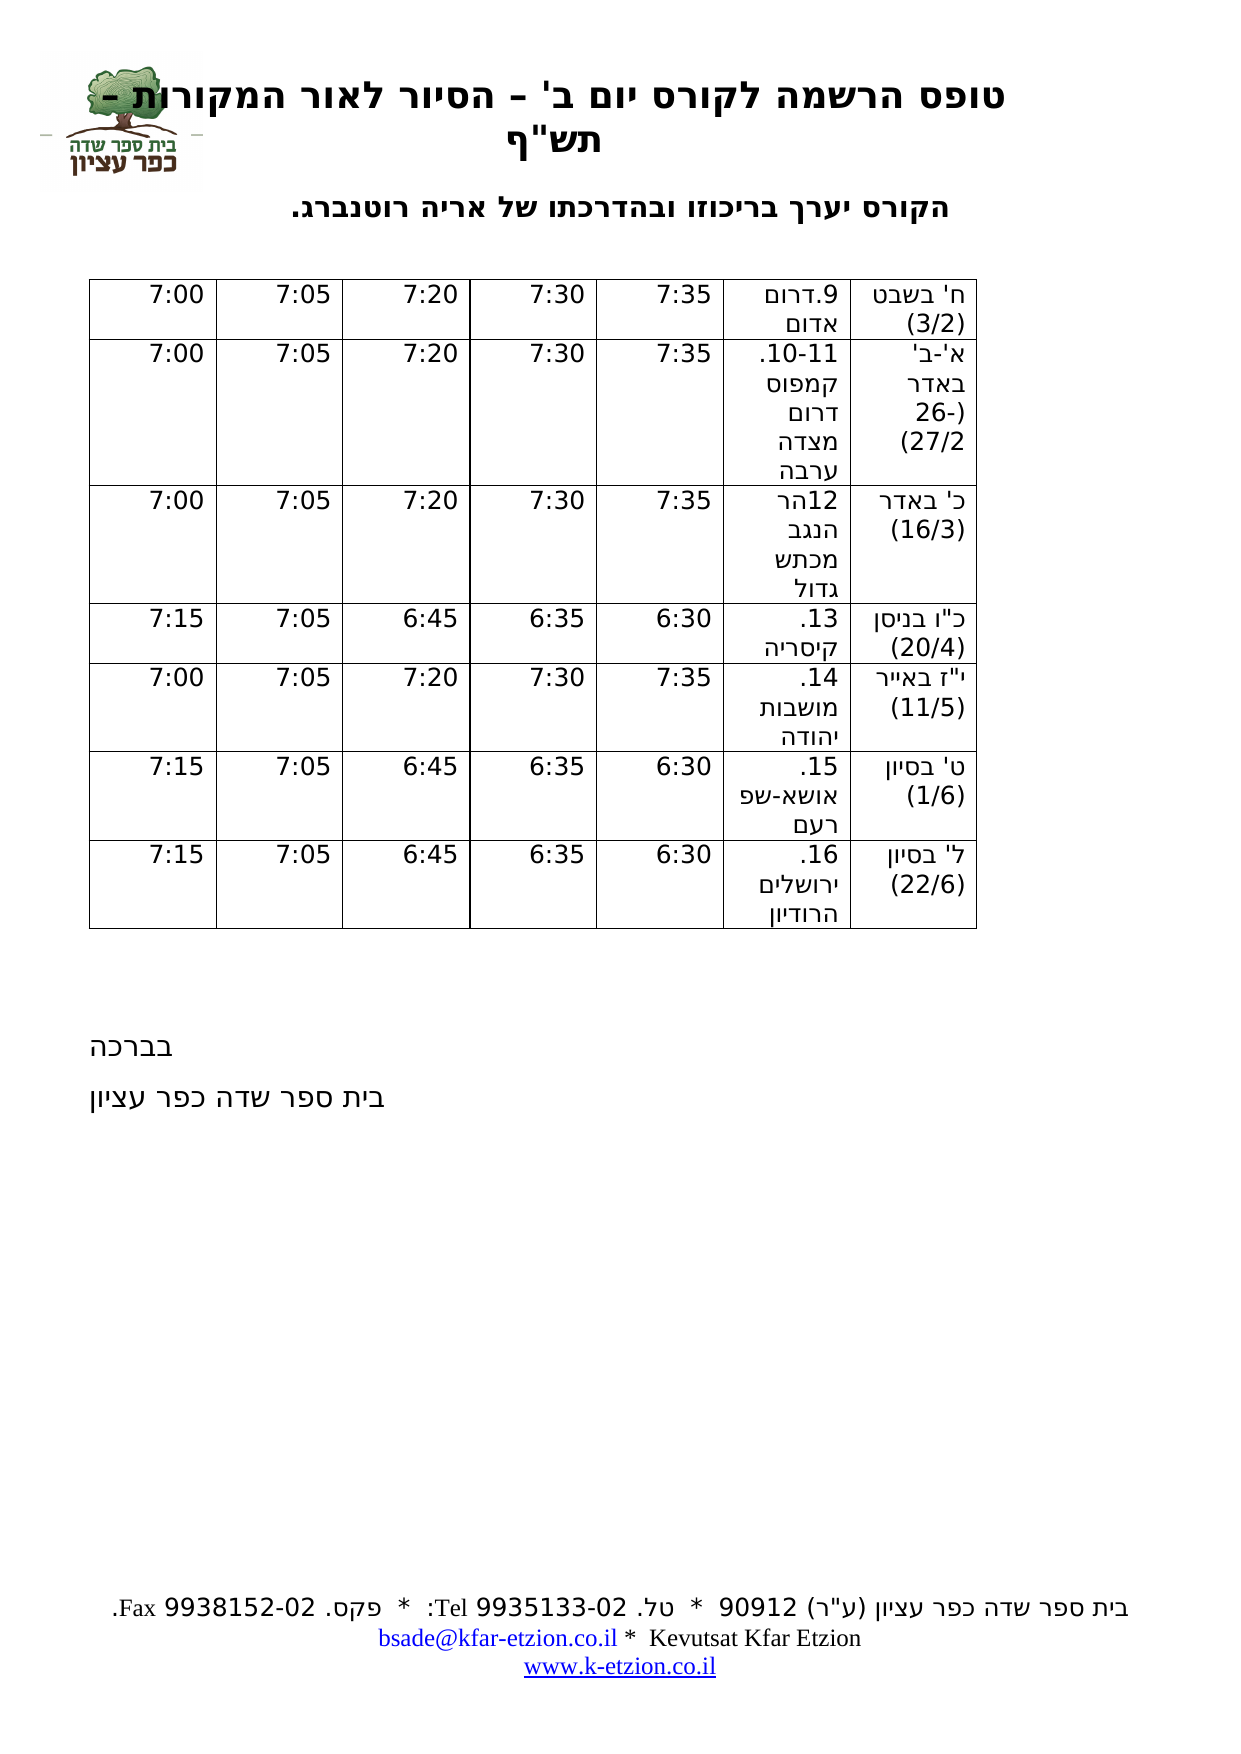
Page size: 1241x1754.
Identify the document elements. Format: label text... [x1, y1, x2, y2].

table_cell 7:20 [343, 486, 469, 603]
text בית ספר שדה כפר עציון [89, 1081, 1152, 1115]
table_cell 9.דרום אדום [724, 280, 850, 338]
table_cell כ' באדר (16/3) [851, 486, 976, 603]
table_cell 6:45 [343, 604, 469, 662]
table_cell 7:00 [90, 280, 216, 338]
table_cell 6:45 [343, 841, 469, 928]
table_cell 7:35 [597, 340, 723, 485]
table_cell 7:05 [217, 280, 342, 338]
table_cell ט' בסיון (1/6) [851, 752, 976, 839]
table_cell 7:00 [90, 664, 216, 751]
table_cell 6:35 [471, 841, 596, 928]
table_cell 7:30 [471, 280, 596, 338]
table_cell 7:30 [471, 486, 596, 603]
table_cell 12הר הנגב מכתש גדול [724, 486, 850, 603]
table_cell 7:30 [471, 340, 596, 485]
table_cell 7:05 [217, 604, 342, 662]
table_cell כ"ו בניסן (20/4) [851, 604, 976, 662]
table_cell 7:35 [597, 486, 723, 603]
table_cell 6:35 [471, 604, 596, 662]
table_cell 7:05 [217, 486, 342, 603]
table_cell 7:05 [217, 841, 342, 928]
table_cell 7:15 [90, 752, 216, 839]
picture [40, 51, 203, 192]
table_cell 7:05 [217, 752, 342, 839]
table_cell 7:30 [471, 664, 596, 751]
table_cell 14. מושבות יהודה [724, 664, 850, 751]
table_cell 6:30 [597, 604, 723, 662]
table_cell 7:15 [90, 841, 216, 928]
table_cell 7:05 [217, 340, 342, 485]
table_cell 7:00 [90, 486, 216, 603]
table_cell 6:30 [597, 752, 723, 839]
table_cell 7:20 [343, 664, 469, 751]
table_cell 7:20 [343, 340, 469, 485]
table_cell 13.קיסריה [724, 604, 850, 662]
table_cell 7:20 [343, 280, 469, 338]
table_cell 16. ירושלים הרודיון [724, 841, 850, 928]
text בברכה [89, 1030, 1152, 1064]
table_cell ל' בסיון (22/6) [851, 841, 976, 928]
table_cell 7:35 [597, 280, 723, 338]
table_cell ח' בשבט (3/2) [851, 280, 976, 338]
table_cell 6:35 [471, 752, 596, 839]
table_cell י"ז באייר (11/5) [851, 664, 976, 751]
table_cell 7:15 [90, 604, 216, 662]
table_cell א'-ב' באדר (26-27/2) [851, 340, 976, 485]
table_cell 10-11. קמפוס דרום מצדה ערבה [724, 340, 850, 485]
table_cell 7:00 [90, 340, 216, 485]
table_cell 7:35 [597, 664, 723, 751]
table_cell 6:45 [343, 752, 469, 839]
table_cell 6:30 [597, 841, 723, 928]
table_cell 7:05 [217, 664, 342, 751]
table_cell 15.אושא-שפרעם [724, 752, 850, 839]
